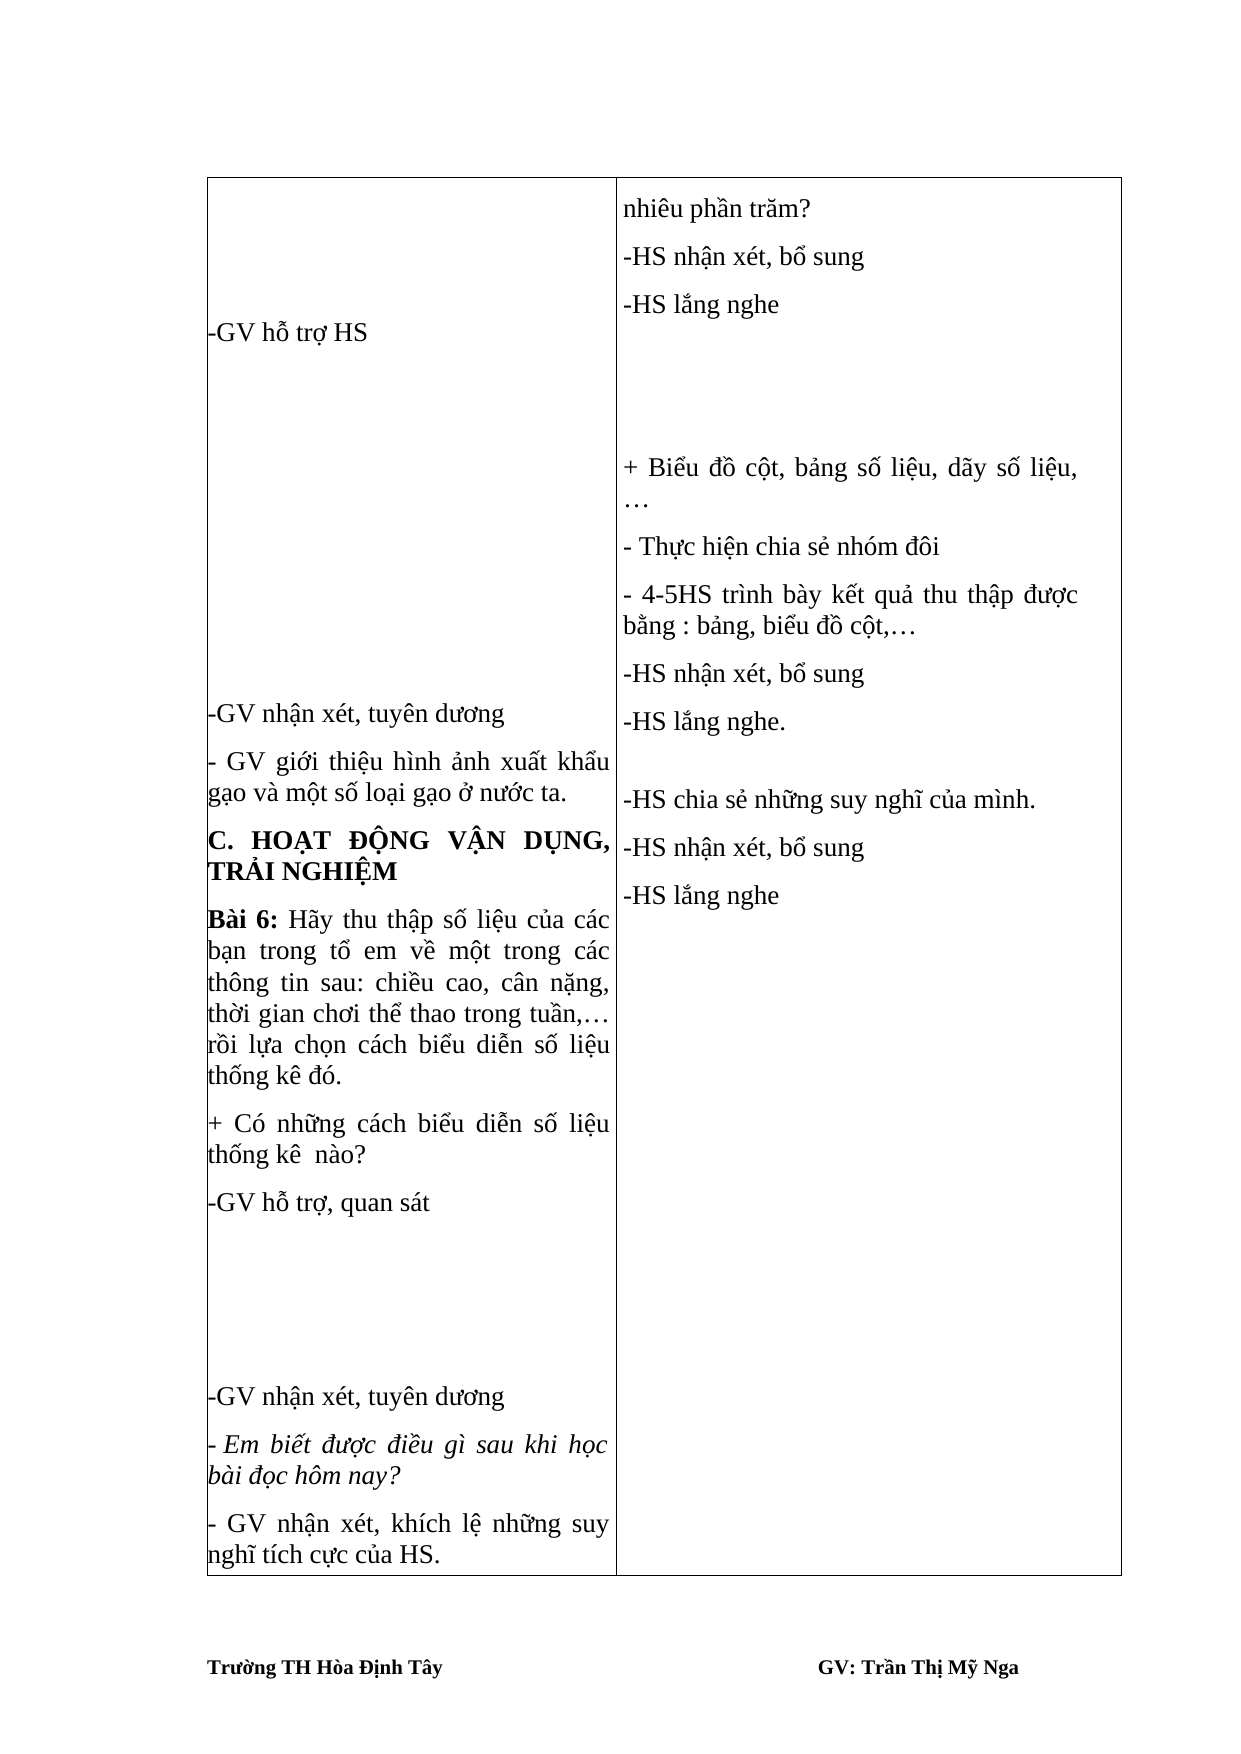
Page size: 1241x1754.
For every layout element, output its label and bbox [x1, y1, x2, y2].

table_cell [208, 178, 616, 1575]
table_cell [617, 178, 1121, 1575]
